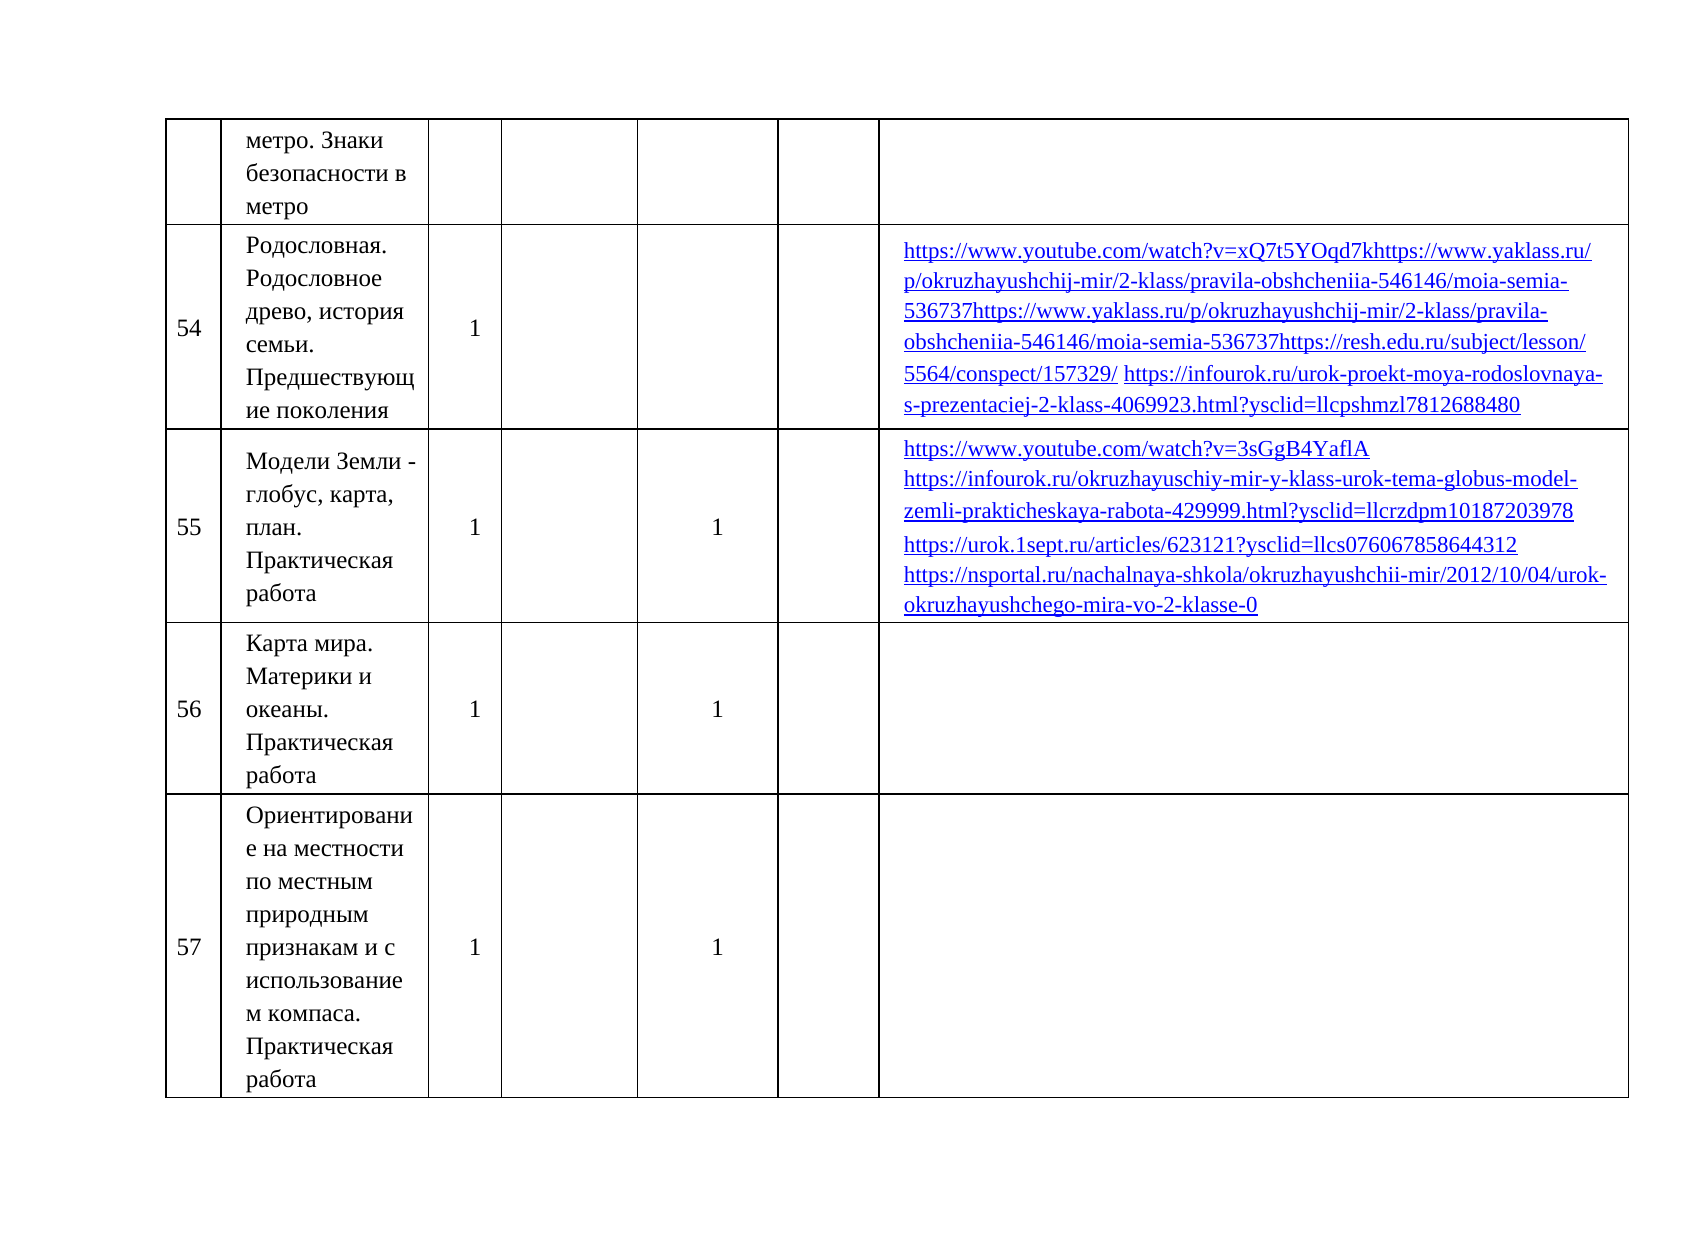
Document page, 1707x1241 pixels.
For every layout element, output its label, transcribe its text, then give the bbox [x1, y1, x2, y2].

table_cell [880, 795, 1628, 1097]
table_cell [502, 225, 637, 428]
table_cell [779, 795, 878, 1097]
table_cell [222, 120, 428, 223]
table_cell 1 [638, 795, 777, 1097]
table_cell [779, 120, 878, 223]
table_cell [779, 430, 878, 622]
table_cell Ориентирование на местности по местным природным признакам и с использованием компаса. Практическая работа [222, 795, 428, 1097]
table_cell [880, 623, 1628, 793]
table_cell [880, 120, 1628, 223]
table_cell 53 [167, 120, 220, 223]
table_cell 1 [429, 430, 501, 622]
table_cell 1 [638, 430, 777, 622]
table_cell 1 [429, 623, 501, 793]
table_cell [779, 225, 878, 428]
table_cell 55 [167, 430, 220, 622]
table_cell [779, 623, 878, 793]
table_cell Родословная. Родословное древо, история семьи. Предшествующие поколения [222, 225, 428, 428]
table_cell Модели Земли - глобус, карта, план. Практическая работа [222, 430, 428, 622]
table_cell 54 [167, 225, 220, 428]
table_cell 1 [429, 120, 501, 223]
table_cell [502, 795, 637, 1097]
table_cell [502, 430, 637, 622]
table_cell [502, 120, 637, 223]
table_cell 1 [638, 623, 777, 793]
table_cell Карта мира. Материки и океаны. Практическая работа [222, 623, 428, 793]
table_cell 57 [167, 795, 220, 1097]
table_cell [502, 623, 637, 793]
table_cell [638, 225, 777, 428]
table_cell 1 [429, 225, 501, 428]
table_cell https://www.youtube.com/watch?v=xQ7t5YOqd7khttps://www.yaklass.ru/p/okruzhayushchij-mir/2-klass/pravila-obshcheniia-546146/moia-semia-536737https://www.yaklass.ru/p/okruzhayushchij-mir/2-klass/pravila-obshcheniia-546146/moia-semia-536737https://resh.edu.ru/subject/lesson/5564/conspect/157329/ https://infourok.ru/urok-proekt-moya-rodoslovnaya-s-prezentaciej-2-klass-4069923.html?ysclid=llcpshmzl7812688480 [880, 225, 1628, 428]
table_cell https://www.youtube.com/watch?v=3sGgB4YaflA https://infourok.ru/okruzhayuschiy-mir-y-klass-urok-tema-globus-model-zemli-prakticheskaya-rabota-429999.html?ysclid=llcrzdpm10187203978 https://urok.1sept.ru/articles/623121?ysclid=llcs076067858644312 https://nsportal.ru/nachalnaya-shkola/okruzhayushchii-mir/2012/10/04/urok-okruzhayushchego-mira-vo-2-klasse-0 [880, 430, 1628, 622]
table_cell 1 [429, 795, 501, 1097]
table_cell 56 [167, 623, 220, 793]
table_cell [638, 120, 777, 223]
